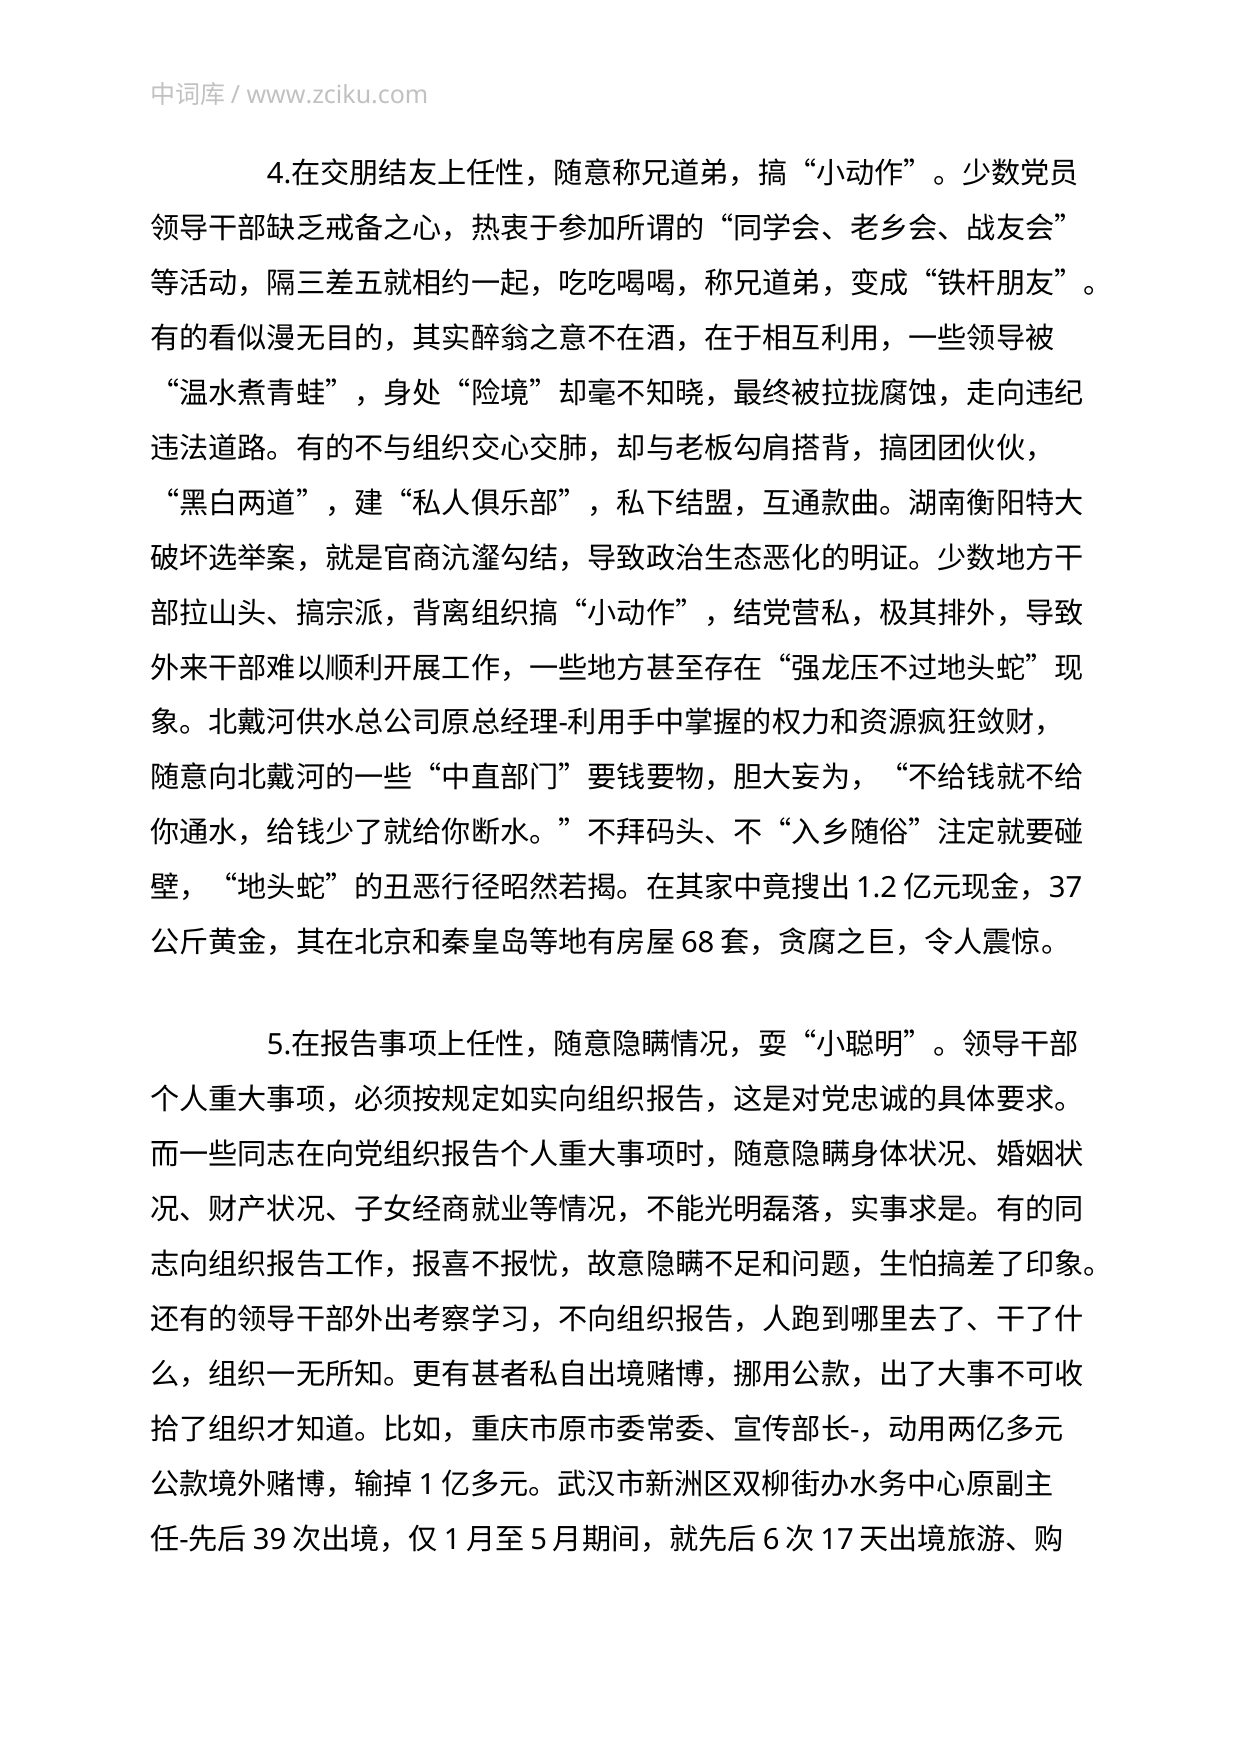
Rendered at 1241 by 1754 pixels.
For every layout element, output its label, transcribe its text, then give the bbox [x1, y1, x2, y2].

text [150, 1021, 1090, 1558]
text 4.在交朋结友上任性，随意称兄道弟，搞“小动作”。少数党员领导干部缺乏戒备之心，热衷于参加所谓的“同学会、老乡会、战友会”等活动，隔三差五就相约一起，吃吃喝喝，称兄道弟，变成“铁杆朋友”。有的看似漫无目的，其实醉翁之意不在酒，在于相互利用，一些领导被“温水煮青蛙”，身处“险境”却毫不知晓，最终被拉拢腐蚀，走向违纪违法道路。有的不与组织交心交肺，却与老板勾肩搭背，搞团团伙伙，“黑白两道”，建“私人俱乐部”，私下结盟，互通款曲。湖南衡阳特大破坏选举案，就是官商沆瀣勾结，导致政治生态恶化的明证。少数地方干部拉山头、搞宗派，背离组织搞“小动作”，结党营私，极其排外，导致外来干部难以顺利开展工作，一些地方甚至存在“强龙压不过地头蛇”现象。北戴河供水总公司原总经理-利用手中掌握的权力和资源疯狂敛财，随意向北戴河的一些“中直部门”要钱要物，胆大妄为，“不给钱就不给你通水，给钱少了就给你断水。”不拜码头、不“入乡随俗”注定就要碰壁，“地头蛇”的丑恶行径昭然若揭。在其家中竟搜出1.2亿元现金，37公斤黄金，其在北京和秦皇岛等地有房屋68套，贪腐之巨，令人震惊。 [150, 150, 1090, 961]
